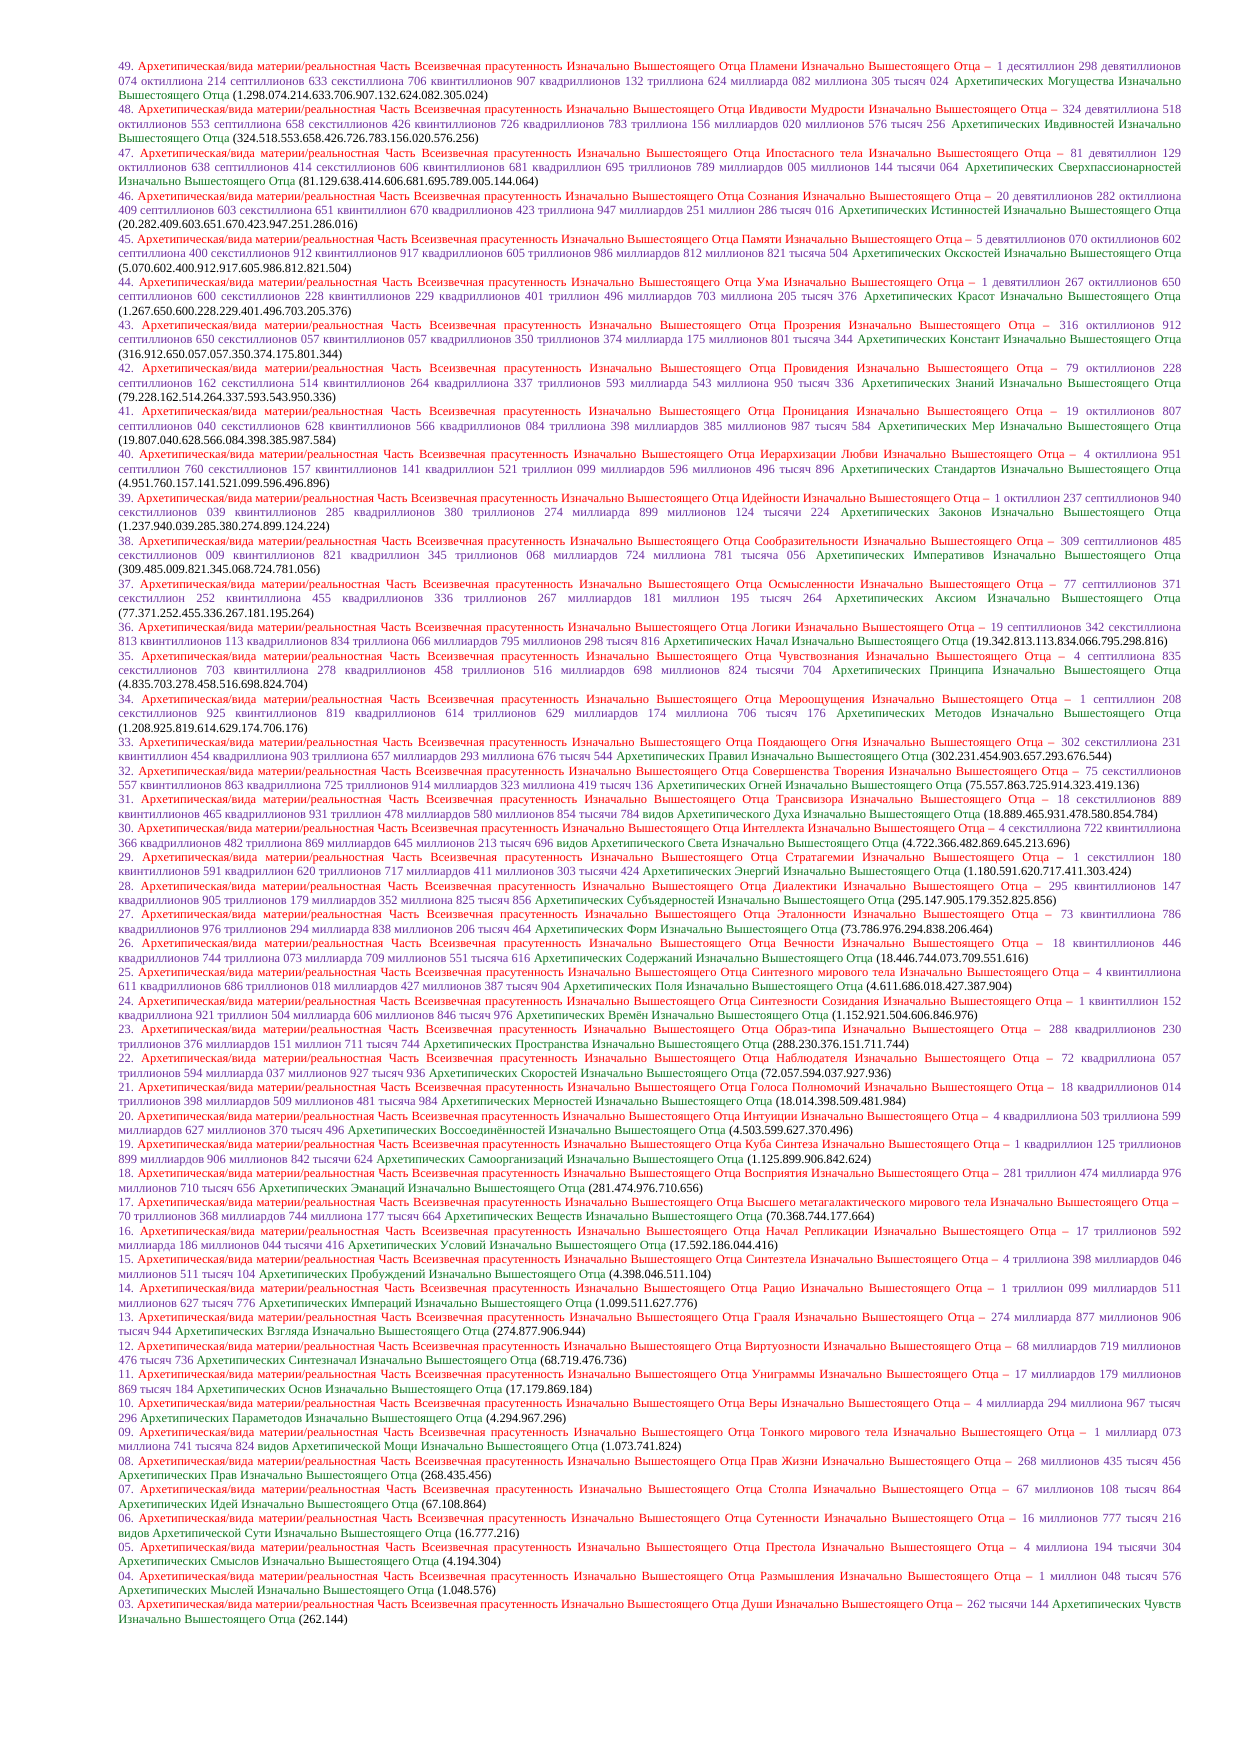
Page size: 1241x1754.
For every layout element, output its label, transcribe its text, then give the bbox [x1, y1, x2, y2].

text 07. Архетипическая/вида материи/реальностная Часть Всеизвечная прасутенность Изначально Вышестоящего Отца Столпа Изначально Вышестоящего Отца – 67 миллионов 108 тысяч 864 Архетипических Идей Изначально Вышестоящего Отца (67.108.864) [118, 1482, 1181, 1511]
text 21. Архетипическая/вида материи/реальностная Часть Всеизвечная прасутенность Изначально Вышестоящего Отца Голоса Полномочий Изначально Вышестоящего Отца – 18 квадриллионов 014 триллионов 398 миллиардов 509 миллионов 481 тысяча 984 Архетипических Мерностей Изначально Вышестоящего Отца (18.014.398.509.481.984) [118, 1080, 1181, 1108]
text 18. Архетипическая/вида материи/реальностная Часть Всеизвечная прасутенность Изначально Вышестоящего Отца Восприятия Изначально Вышестоящего Отца – 281 триллион 474 миллиарда 976 миллионов 710 тысяч 656 Архетипических Эманаций Изначально Вышестоящего Отца (281.474.976.710.656) [118, 1166, 1181, 1195]
text 45. Архетипическая/вида материи/реальностная Часть Всеизвечная прасутенность Изначально Вышестоящего Отца Памяти Изначально Вышестоящего Отца – 5 девятиллионов 070 октиллионов 602 септиллиона 400 секстиллионов 912 квинтиллионов 917 квадриллионов 605 триллионов 986 миллиардов 812 миллионов 821 тысяча 504 Архетипических Окскостей Изначально Вышестоящего Отца (5.070.602.400.912.917.605.986.812.821.504) [118, 232, 1181, 275]
text 29. Архетипическая/вида материи/реальностная Часть Всеизвечная прасутенность Изначально Вышестоящего Отца Стратагемии Изначально Вышестоящего Отца – 1 секстиллион 180 квинтиллионов 591 квадриллион 620 триллионов 717 миллиардов 411 миллионов 303 тысячи 424 Архетипических Энергий Изначально Вышестоящего Отца (1.180.591.620.717.411.303.424) [118, 850, 1181, 878]
text 28. Архетипическая/вида материи/реальностная Часть Всеизвечная прасутенность Изначально Вышестоящего Отца Диалектики Изначально Вышестоящего Отца – 295 квинтиллионов 147 квадриллионов 905 триллионов 179 миллиардов 352 миллиона 825 тысяч 856 Архетипических Субъядерностей Изначально Вышестоящего Отца (295.147.905.179.352.825.856) [118, 878, 1181, 907]
text 24. Архетипическая/вида материи/реальностная Часть Всеизвечная прасутенность Изначально Вышестоящего Отца Синтезности Созидания Изначально Вышестоящего Отца – 1 квинтиллион 152 квадриллиона 921 триллион 504 миллиарда 606 миллионов 846 тысяч 976 Архетипических Времён Изначально Вышестоящего Отца (1.152.921.504.606.846.976) [118, 993, 1181, 1022]
text 14. Архетипическая/вида материи/реальностная Часть Всеизвечная прасутенность Изначально Вышестоящего Отца Рацио Изначально Вышестоящего Отца – 1 триллион 099 миллиардов 511 миллионов 627 тысяч 776 Архетипических Импераций Изначально Вышестоящего Отца (1.099.511.627.776) [118, 1281, 1181, 1310]
text 43. Архетипическая/вида материи/реальностная Часть Всеизвечная прасутенность Изначально Вышестоящего Отца Прозрения Изначально Вышестоящего Отца – 316 октиллионов 912 септиллионов 650 секстиллионов 057 квинтиллионов 057 квадриллионов 350 триллионов 374 миллиарда 175 миллионов 801 тысяча 344 Архетипических Констант Изначально Вышестоящего Отца (316.912.650.057.057.350.374.175.801.344) [118, 318, 1181, 361]
text 06. Архетипическая/вида материи/реальностная Часть Всеизвечная прасутенность Изначально Вышестоящего Отца Сутенности Изначально Вышестоящего Отца – 16 миллионов 777 тысяч 216 видов Архетипической Сути Изначально Вышестоящего Отца (16.777.216) [118, 1511, 1181, 1540]
text 10. Архетипическая/вида материи/реальностная Часть Всеизвечная прасутенность Изначально Вышестоящего Отца Веры Изначально Вышестоящего Отца – 4 миллиарда 294 миллиона 967 тысяч 296 Архетипических Параметодов Изначально Вышестоящего Отца (4.294.967.296) [118, 1396, 1181, 1425]
text 05. Архетипическая/вида материи/реальностная Часть Всеизвечная прасутенность Изначально Вышестоящего Отца Престола Изначально Вышестоящего Отца – 4 миллиона 194 тысячи 304 Архетипических Смыслов Изначально Вышестоящего Отца (4.194.304) [118, 1540, 1181, 1568]
text 11. Архетипическая/вида материи/реальностная Часть Всеизвечная прасутенность Изначально Вышестоящего Отца Униграммы Изначально Вышестоящего Отца – 17 миллиардов 179 миллионов 869 тысяч 184 Архетипических Основ Изначально Вышестоящего Отца (17.179.869.184) [118, 1367, 1181, 1396]
text 34. Архетипическая/вида материи/реальностная Часть Всеизвечная прасутенность Изначально Вышестоящего Отца Мероощущения Изначально Вышестоящего Отца – 1 септиллион 208 секстиллионов 925 квинтиллионов 819 квадриллионов 614 триллионов 629 миллиардов 174 миллиона 706 тысяч 176 Архетипических Методов Изначально Вышестоящего Отца (1.208.925.819.614.629.174.706.176) [118, 692, 1181, 735]
text 20. Архетипическая/вида материи/реальностная Часть Всеизвечная прасутенность Изначально Вышестоящего Отца Интуиции Изначально Вышестоящего Отца – 4 квадриллиона 503 триллиона 599 миллиардов 627 миллионов 370 тысяч 496 Архетипических Воссоединённостей Изначально Вышестоящего Отца (4.503.599.627.370.496) [118, 1108, 1181, 1137]
text 08. Архетипическая/вида материи/реальностная Часть Всеизвечная прасутенность Изначально Вышестоящего Отца Прав Жизни Изначально Вышестоящего Отца – 268 миллионов 435 тысяч 456 Архетипических Прав Изначально Вышестоящего Отца (268.435.456) [118, 1453, 1181, 1482]
text 16. Архетипическая/вида материи/реальностная Часть Всеизвечная прасутенность Изначально Вышестоящего Отца Начал Репликации Изначально Вышестоящего Отца – 17 триллионов 592 миллиарда 186 миллионов 044 тысячи 416 Архетипических Условий Изначально Вышестоящего Отца (17.592.186.044.416) [118, 1223, 1181, 1252]
text 26. Архетипическая/вида материи/реальностная Часть Всеизвечная прасутенность Изначально Вышестоящего Отца Вечности Изначально Вышестоящего Отца – 18 квинтиллионов 446 квадриллионов 744 триллиона 073 миллиарда 709 миллионов 551 тысяча 616 Архетипических Содержаний Изначально Вышестоящего Отца (18.446.744.073.709.551.616) [118, 936, 1181, 965]
text 22. Архетипическая/вида материи/реальностная Часть Всеизвечная прасутенность Изначально Вышестоящего Отца Наблюдателя Изначально Вышестоящего Отца – 72 квадриллиона 057 триллионов 594 миллиарда 037 миллионов 927 тысяч 936 Архетипических Скоростей Изначально Вышестоящего Отца (72.057.594.037.927.936) [118, 1051, 1181, 1080]
text 36. Архетипическая/вида материи/реальностная Часть Всеизвечная прасутенность Изначально Вышестоящего Отца Логики Изначально Вышестоящего Отца – 19 септиллионов 342 секстиллиона 813 квинтиллионов 113 квадриллионов 834 триллиона 066 миллиардов 795 миллионов 298 тысяч 816 Архетипических Начал Изначально Вышестоящего Отца (19.342.813.113.834.066.795.298.816) [118, 620, 1181, 648]
text 12. Архетипическая/вида материи/реальностная Часть Всеизвечная прасутенность Изначально Вышестоящего Отца Виртуозности Изначально Вышестоящего Отца – 68 миллиардов 719 миллионов 476 тысяч 736 Архетипических Синтезначал Изначально Вышестоящего Отца (68.719.476.736) [118, 1338, 1181, 1367]
text 44. Архетипическая/вида материи/реальностная Часть Всеизвечная прасутенность Изначально Вышестоящего Отца Ума Изначально Вышестоящего Отца – 1 девятиллион 267 октиллионов 650 септиллионов 600 секстиллионов 228 квинтиллионов 229 квадриллионов 401 триллион 496 миллиардов 703 миллиона 205 тысяч 376 Архетипических Красот Изначально Вышестоящего Отца (1.267.650.600.228.229.401.496.703.205.376) [118, 275, 1181, 318]
text 49. Архетипическая/вида материи/реальностная Часть Всеизвечная прасутенность Изначально Вышестоящего Отца Пламени Изначально Вышестоящего Отца – 1 десятиллион 298 девятиллионов 074 октиллиона 214 септиллионов 633 секстиллиона 706 квинтиллионов 907 квадриллионов 132 триллиона 624 миллиарда 082 миллиона 305 тысяч 024 Архетипических Могущества Изначально Вышестоящего Отца (1.298.074.214.633.706.907.132.624.082.305.024) [118, 59, 1181, 102]
text 30. Архетипическая/вида материи/реальностная Часть Всеизвечная прасутенность Изначально Вышестоящего Отца Интеллекта Изначально Вышестоящего Отца – 4 секстиллиона 722 квинтиллиона 366 квадриллионов 482 триллиона 869 миллиардов 645 миллионов 213 тысяч 696 видов Архетипического Света Изначально Вышестоящего Отца (4.722.366.482.869.645.213.696) [118, 821, 1181, 850]
text 32. Архетипическая/вида материи/реальностная Часть Всеизвечная прасутенность Изначально Вышестоящего Отца Совершенства Творения Изначально Вышестоящего Отца – 75 секстиллионов 557 квинтиллионов 863 квадриллиона 725 триллионов 914 миллиардов 323 миллиона 419 тысяч 136 Архетипических Огней Изначально Вышестоящего Отца (75.557.863.725.914.323.419.136) [118, 763, 1181, 792]
text 04. Архетипическая/вида материи/реальностная Часть Всеизвечная прасутенность Изначально Вышестоящего Отца Размышления Изначально Вышестоящего Отца – 1 миллион 048 тысяч 576 Архетипических Мыслей Изначально Вышестоящего Отца (1.048.576) [118, 1568, 1181, 1597]
text 47. Архетипическая/вида материи/реальностная Часть Всеизвечная прасутенность Изначально Вышестоящего Отца Ипостасного тела Изначально Вышестоящего Отца – 81 девятиллион 129 октиллионов 638 септиллионов 414 секстиллионов 606 квинтиллионов 681 квадриллион 695 триллионов 789 миллиардов 005 миллионов 144 тысячи 064 Архетипических Сверхпассионарностей Изначально Вышестоящего Отца (81.129.638.414.606.681.695.789.005.144.064) [118, 145, 1181, 188]
text 46. Архетипическая/вида материи/реальностная Часть Всеизвечная прасутенность Изначально Вышестоящего Отца Сознания Изначально Вышестоящего Отца – 20 девятиллионов 282 октиллиона 409 септиллионов 603 секстиллиона 651 квинтиллион 670 квадриллионов 423 триллиона 947 миллиардов 251 миллион 286 тысяч 016 Архетипических Истинностей Изначально Вышестоящего Отца (20.282.409.603.651.670.423.947.251.286.016) [118, 188, 1181, 232]
text 03. Архетипическая/вида материи/реальностная Часть Всеизвечная прасутенность Изначально Вышестоящего Отца Души Изначально Вышестоящего Отца – 262 тысячи 144 Архетипических Чувств Изначально Вышестоящего Отца (262.144) [118, 1597, 1181, 1626]
text 15. Архетипическая/вида материи/реальностная Часть Всеизвечная прасутенность Изначально Вышестоящего Отца Синтезтела Изначально Вышестоящего Отца – 4 триллиона 398 миллиардов 046 миллионов 511 тысяч 104 Архетипических Пробуждений Изначально Вышестоящего Отца (4.398.046.511.104) [118, 1252, 1181, 1281]
text 40. Архетипическая/вида материи/реальностная Часть Всеизвечная прасутенность Изначально Вышестоящего Отца Иерархизации Любви Изначально Вышестоящего Отца – 4 октиллиона 951 септиллион 760 секстиллионов 157 квинтиллионов 141 квадриллион 521 триллион 099 миллиардов 596 миллионов 496 тысяч 896 Архетипических Стандартов Изначально Вышестоящего Отца (4.951.760.157.141.521.099.596.496.896) [118, 447, 1181, 490]
text 31. Архетипическая/вида материи/реальностная Часть Всеизвечная прасутенность Изначально Вышестоящего Отца Трансвизора Изначально Вышестоящего Отца – 18 секстиллионов 889 квинтиллионов 465 квадриллионов 931 триллион 478 миллиардов 580 миллионов 854 тысячи 784 видов Архетипического Духа Изначально Вышестоящего Отца (18.889.465.931.478.580.854.784) [118, 792, 1181, 821]
text 25. Архетипическая/вида материи/реальностная Часть Всеизвечная прасутенность Изначально Вышестоящего Отца Синтезного мирового тела Изначально Вышестоящего Отца – 4 квинтиллиона 611 квадриллионов 686 триллионов 018 миллиардов 427 миллионов 387 тысяч 904 Архетипических Поля Изначально Вышестоящего Отца (4.611.686.018.427.387.904) [118, 965, 1181, 993]
text 48. Архетипическая/вида материи/реальностная Часть Всеизвечная прасутенность Изначально Вышестоящего Отца Ивдивости Мудрости Изначально Вышестоящего Отца – 324 девятиллиона 518 октиллионов 553 септиллиона 658 секстиллионов 426 квинтиллионов 726 квадриллионов 783 триллиона 156 миллиардов 020 миллионов 576 тысяч 256 Архетипических Ивдивностей Изначально Вышестоящего Отца (324.518.553.658.426.726.783.156.020.576.256) [118, 102, 1181, 145]
text 17. Архетипическая/вида материи/реальностная Часть Всеизвечная прасутенность Изначально Вышестоящего Отца Высшего метагалактического мирового тела Изначально Вышестоящего Отца – 70 триллионов 368 миллиардов 744 миллиона 177 тысяч 664 Архетипических Веществ Изначально Вышестоящего Отца (70.368.744.177.664) [118, 1195, 1181, 1223]
text 38. Архетипическая/вида материи/реальностная Часть Всеизвечная прасутенность Изначально Вышестоящего Отца Сообразительности Изначально Вышестоящего Отца – 309 септиллионов 485 секстиллионов 009 квинтиллионов 821 квадриллион 345 триллионов 068 миллиардов 724 миллиона 781 тысяча 056 Архетипических Императивов Изначально Вышестоящего Отца (309.485.009.821.345.068.724.781.056) [118, 533, 1181, 577]
text 19. Архетипическая/вида материи/реальностная Часть Всеизвечная прасутенность Изначально Вышестоящего Отца Куба Синтеза Изначально Вышестоящего Отца – 1 квадриллион 125 триллионов 899 миллиардов 906 миллионов 842 тысячи 624 Архетипических Самоорганизаций Изначально Вышестоящего Отца (1.125.899.906.842.624) [118, 1137, 1181, 1166]
text 09. Архетипическая/вида материи/реальностная Часть Всеизвечная прасутенность Изначально Вышестоящего Отца Тонкого мирового тела Изначально Вышестоящего Отца – 1 миллиард 073 миллиона 741 тысяча 824 видов Архетипической Мощи Изначально Вышестоящего Отца (1.073.741.824) [118, 1425, 1181, 1453]
text 13. Архетипическая/вида материи/реальностная Часть Всеизвечная прасутенность Изначально Вышестоящего Отца Грааля Изначально Вышестоящего Отца – 274 миллиарда 877 миллионов 906 тысяч 944 Архетипических Взгляда Изначально Вышестоящего Отца (274.877.906.944) [118, 1310, 1181, 1338]
text 37. Архетипическая/вида материи/реальностная Часть Всеизвечная прасутенность Изначально Вышестоящего Отца Осмысленности Изначально Вышестоящего Отца – 77 септиллионов 371 секстиллион 252 квинтиллиона 455 квадриллионов 336 триллионов 267 миллиардов 181 миллион 195 тысяч 264 Архетипических Аксиом Изначально Вышестоящего Отца (77.371.252.455.336.267.181.195.264) [118, 577, 1181, 620]
text 33. Архетипическая/вида материи/реальностная Часть Всеизвечная прасутенность Изначально Вышестоящего Отца Поядающего Огня Изначально Вышестоящего Отца – 302 секстиллиона 231 квинтиллион 454 квадриллиона 903 триллиона 657 миллиардов 293 миллиона 676 тысяч 544 Архетипических Правил Изначально Вышестоящего Отца (302.231.454.903.657.293.676.544) [118, 735, 1181, 763]
text 27. Архетипическая/вида материи/реальностная Часть Всеизвечная прасутенность Изначально Вышестоящего Отца Эталонности Изначально Вышестоящего Отца – 73 квинтиллиона 786 квадриллионов 976 триллионов 294 миллиарда 838 миллионов 206 тысяч 464 Архетипических Форм Изначально Вышестоящего Отца (73.786.976.294.838.206.464) [118, 907, 1181, 936]
text 41. Архетипическая/вида материи/реальностная Часть Всеизвечная прасутенность Изначально Вышестоящего Отца Проницания Изначально Вышестоящего Отца – 19 октиллионов 807 септиллионов 040 секстиллионов 628 квинтиллионов 566 квадриллионов 084 триллиона 398 миллиардов 385 миллионов 987 тысяч 584 Архетипических Мер Изначально Вышестоящего Отца (19.807.040.628.566.084.398.385.987.584) [118, 404, 1181, 447]
text 23. Архетипическая/вида материи/реальностная Часть Всеизвечная прасутенность Изначально Вышестоящего Отца Образ-типа Изначально Вышестоящего Отца – 288 квадриллионов 230 триллионов 376 миллиардов 151 миллион 711 тысяч 744 Архетипических Пространства Изначально Вышестоящего Отца (288.230.376.151.711.744) [118, 1022, 1181, 1051]
text 39. Архетипическая/вида материи/реальностная Часть Всеизвечная прасутенность Изначально Вышестоящего Отца Идейности Изначально Вышестоящего Отца – 1 октиллион 237 септиллионов 940 секстиллионов 039 квинтиллионов 285 квадриллионов 380 триллионов 274 миллиарда 899 миллионов 124 тысячи 224 Архетипических Законов Изначально Вышестоящего Отца (1.237.940.039.285.380.274.899.124.224) [118, 490, 1181, 533]
text 42. Архетипическая/вида материи/реальностная Часть Всеизвечная прасутенность Изначально Вышестоящего Отца Провидения Изначально Вышестоящего Отца – 79 октиллионов 228 септиллионов 162 секстиллиона 514 квинтиллионов 264 квадриллиона 337 триллионов 593 миллиарда 543 миллиона 950 тысяч 336 Архетипических Знаний Изначально Вышестоящего Отца (79.228.162.514.264.337.593.543.950.336) [118, 361, 1181, 404]
text 35. Архетипическая/вида материи/реальностная Часть Всеизвечная прасутенность Изначально Вышестоящего Отца Чувствознания Изначально Вышестоящего Отца – 4 септиллиона 835 секстиллионов 703 квинтиллиона 278 квадриллионов 458 триллионов 516 миллиардов 698 миллионов 824 тысячи 704 Архетипических Принципа Изначально Вышестоящего Отца (4.835.703.278.458.516.698.824.704) [118, 648, 1181, 692]
